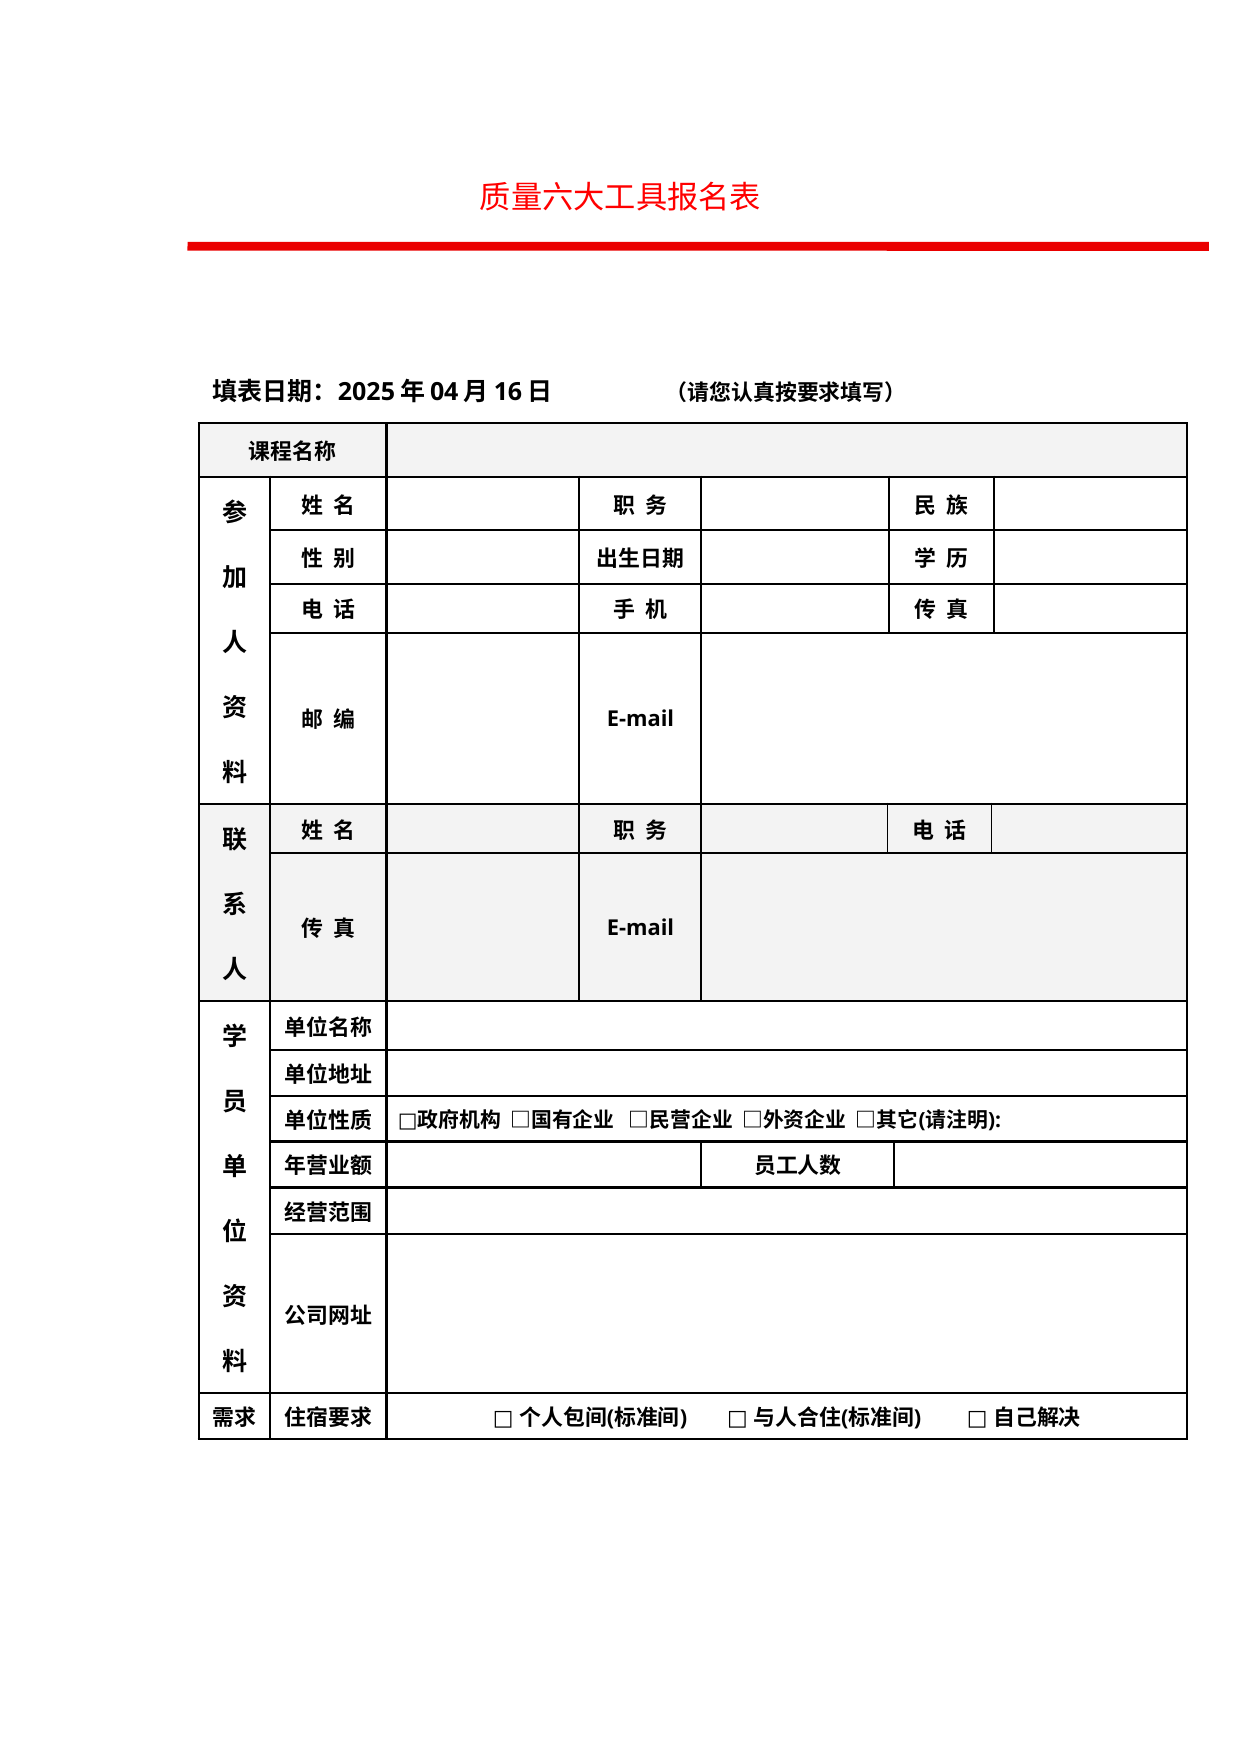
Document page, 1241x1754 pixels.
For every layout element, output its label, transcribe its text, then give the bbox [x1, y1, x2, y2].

table_cell [702, 585, 888, 632]
table_cell [995, 478, 1186, 529]
table_cell 传 真 [890, 585, 993, 632]
text 质量六大工具报名表 [187, 162, 1053, 227]
table_cell [702, 531, 888, 582]
table_cell [388, 1002, 1186, 1049]
table_cell 公司网址 [271, 1235, 385, 1392]
table_cell [388, 634, 578, 803]
table_cell [895, 1143, 1186, 1186]
table_cell □政府机构 □国有企业 □民营企业 □外资企业 □其它(请注明): [388, 1097, 1186, 1140]
table_cell 职 务 [580, 478, 700, 529]
table_cell 性 别 [271, 531, 385, 582]
table_cell [388, 854, 578, 1000]
table_cell [388, 805, 578, 852]
table_cell [388, 1235, 1186, 1392]
table_cell [702, 805, 887, 852]
table_cell 出生日期 [580, 531, 700, 582]
table_cell 单位名称 [271, 1002, 385, 1049]
table_cell [702, 478, 888, 529]
table_cell [992, 805, 1186, 852]
table_cell 职 务 [580, 805, 700, 852]
table_cell [995, 585, 1186, 632]
table_cell 年营业额 [271, 1143, 385, 1186]
table_cell 联 系 人 [200, 805, 269, 1000]
table_cell □ 个人包间(标准间) □ 与人合住(标准间) □ 自己解决 [388, 1394, 1186, 1438]
table_cell 员工人数 [702, 1143, 893, 1186]
table_cell 住宿要求 [271, 1394, 385, 1438]
table_cell 邮 编 [271, 634, 385, 803]
table_cell [388, 1051, 1186, 1095]
table_cell 需求 [200, 1394, 269, 1438]
table_cell 传 真 [271, 854, 385, 1000]
table_cell 经营范围 [271, 1189, 385, 1233]
table_cell [388, 1189, 1186, 1233]
table_cell E-mail [580, 634, 700, 803]
table_cell 单位性质 [271, 1097, 385, 1140]
table_cell [388, 478, 578, 529]
table_header 课程名称 [200, 424, 385, 476]
table_cell 电 话 [888, 805, 991, 852]
text 填表日期：2025年04月16日 （请您认真按要求填写） [187, 357, 1053, 422]
table_cell 姓 名 [271, 478, 385, 529]
table_cell 学 员 单 位 资 料 [200, 1002, 269, 1392]
table_cell 单位地址 [271, 1051, 385, 1095]
table_cell [702, 854, 1186, 1000]
table_cell E-mail [580, 854, 700, 1000]
table_cell [388, 1143, 700, 1186]
table_cell [995, 531, 1186, 582]
table_cell 电 话 [271, 585, 385, 632]
table_cell 民 族 [890, 478, 993, 529]
table_cell 姓 名 [271, 805, 385, 852]
table_cell 参加人资料 [200, 478, 269, 803]
table_cell [702, 634, 1186, 803]
table_cell [388, 531, 578, 582]
table_cell 学 历 [890, 531, 993, 582]
table_header [388, 424, 1186, 476]
table_cell 手 机 [580, 585, 700, 632]
table_cell [388, 585, 578, 632]
